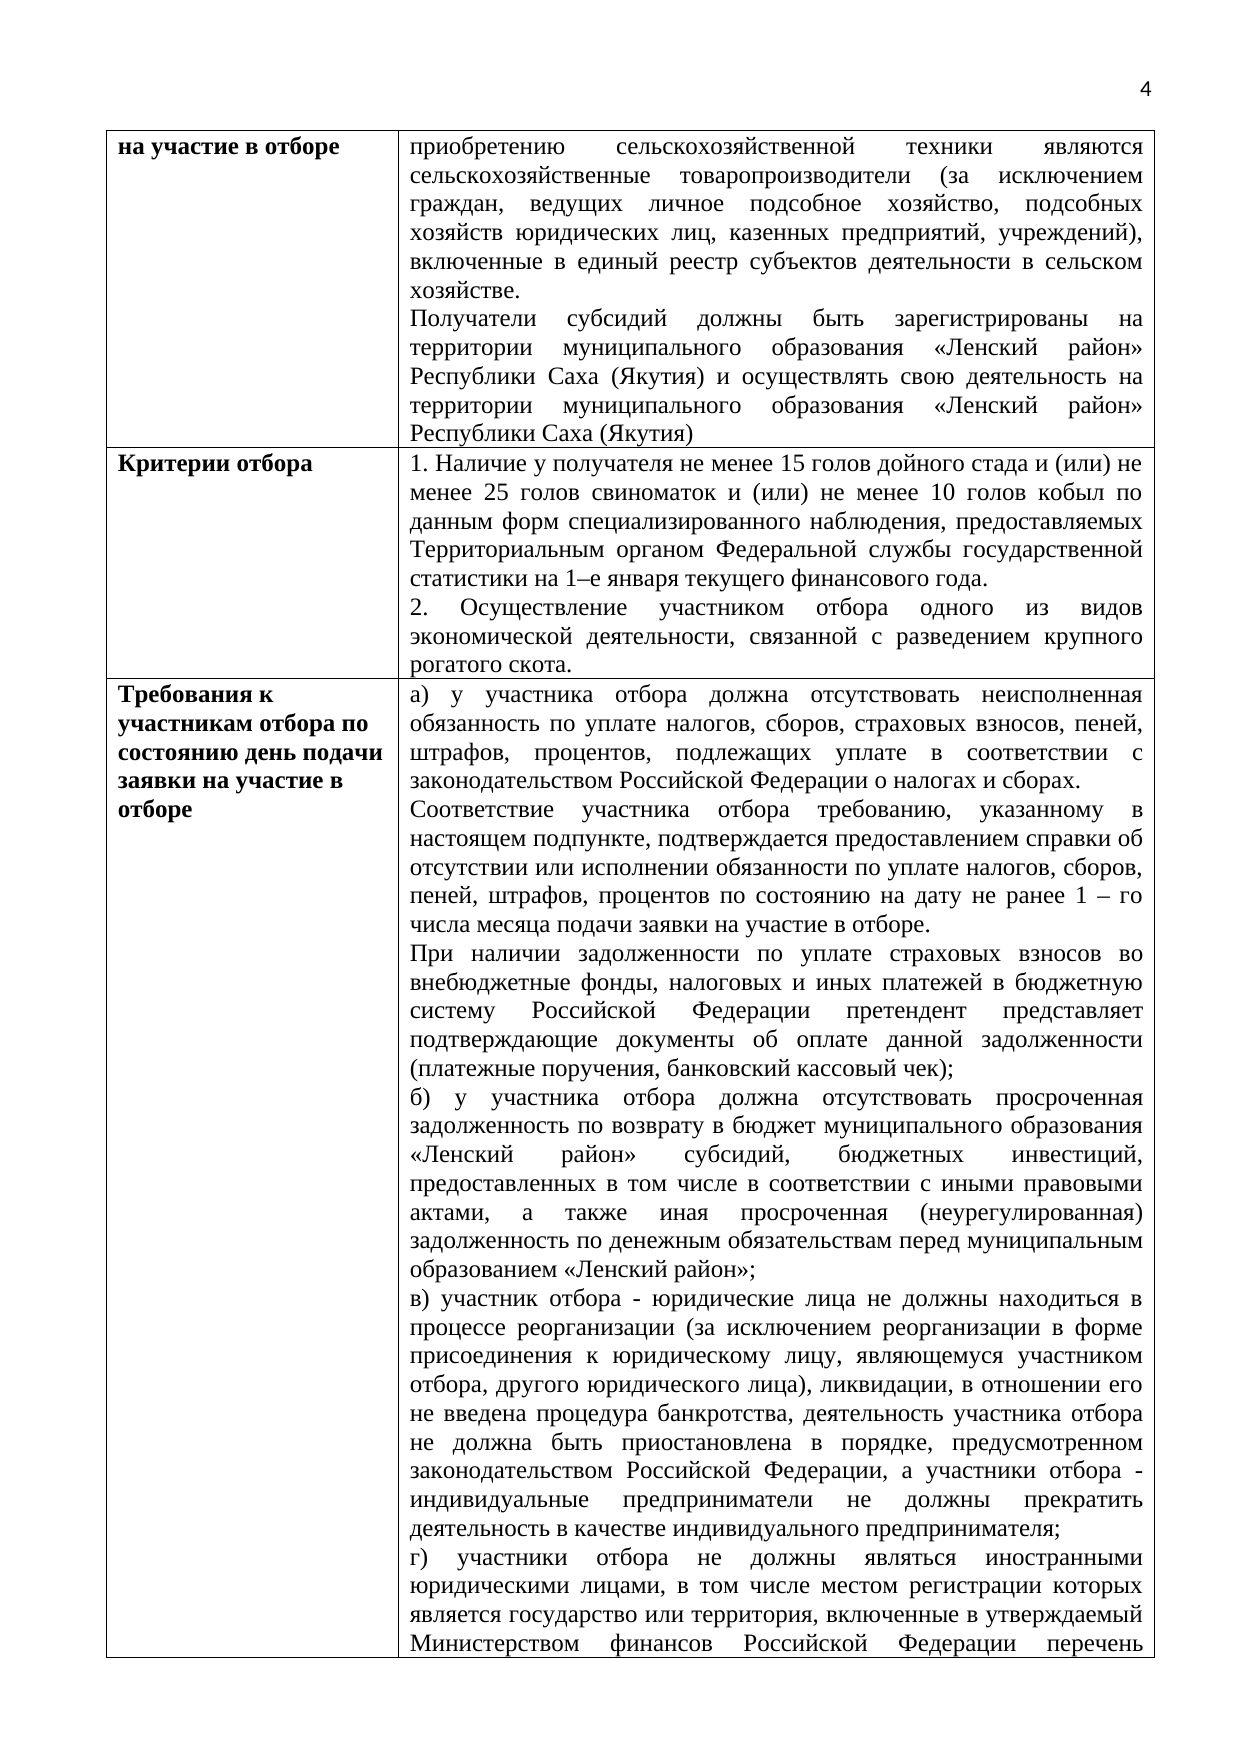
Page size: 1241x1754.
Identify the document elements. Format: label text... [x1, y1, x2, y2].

table_cell Категории претендентов на участие в отборе [107, 131, 398, 447]
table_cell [399, 679, 1154, 1657]
table_cell Критерии отбора [107, 448, 398, 678]
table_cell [107, 679, 398, 1657]
table_cell 1. Наличие у получателя не менее 15 голов дойного стада и (или) не менее 25 голов свиноматок и (или) не менее 10 голов кобыл по данным форм специализированного наблюдения, предоставляемых Территориальным органом Федеральной службы государственной статистики на 1–е января текущего финансового года. 2. Осуществление участником отбора одного из видов экономической деятельности, связанной с разведением крупного рогатого скота. [399, 448, 1154, 678]
